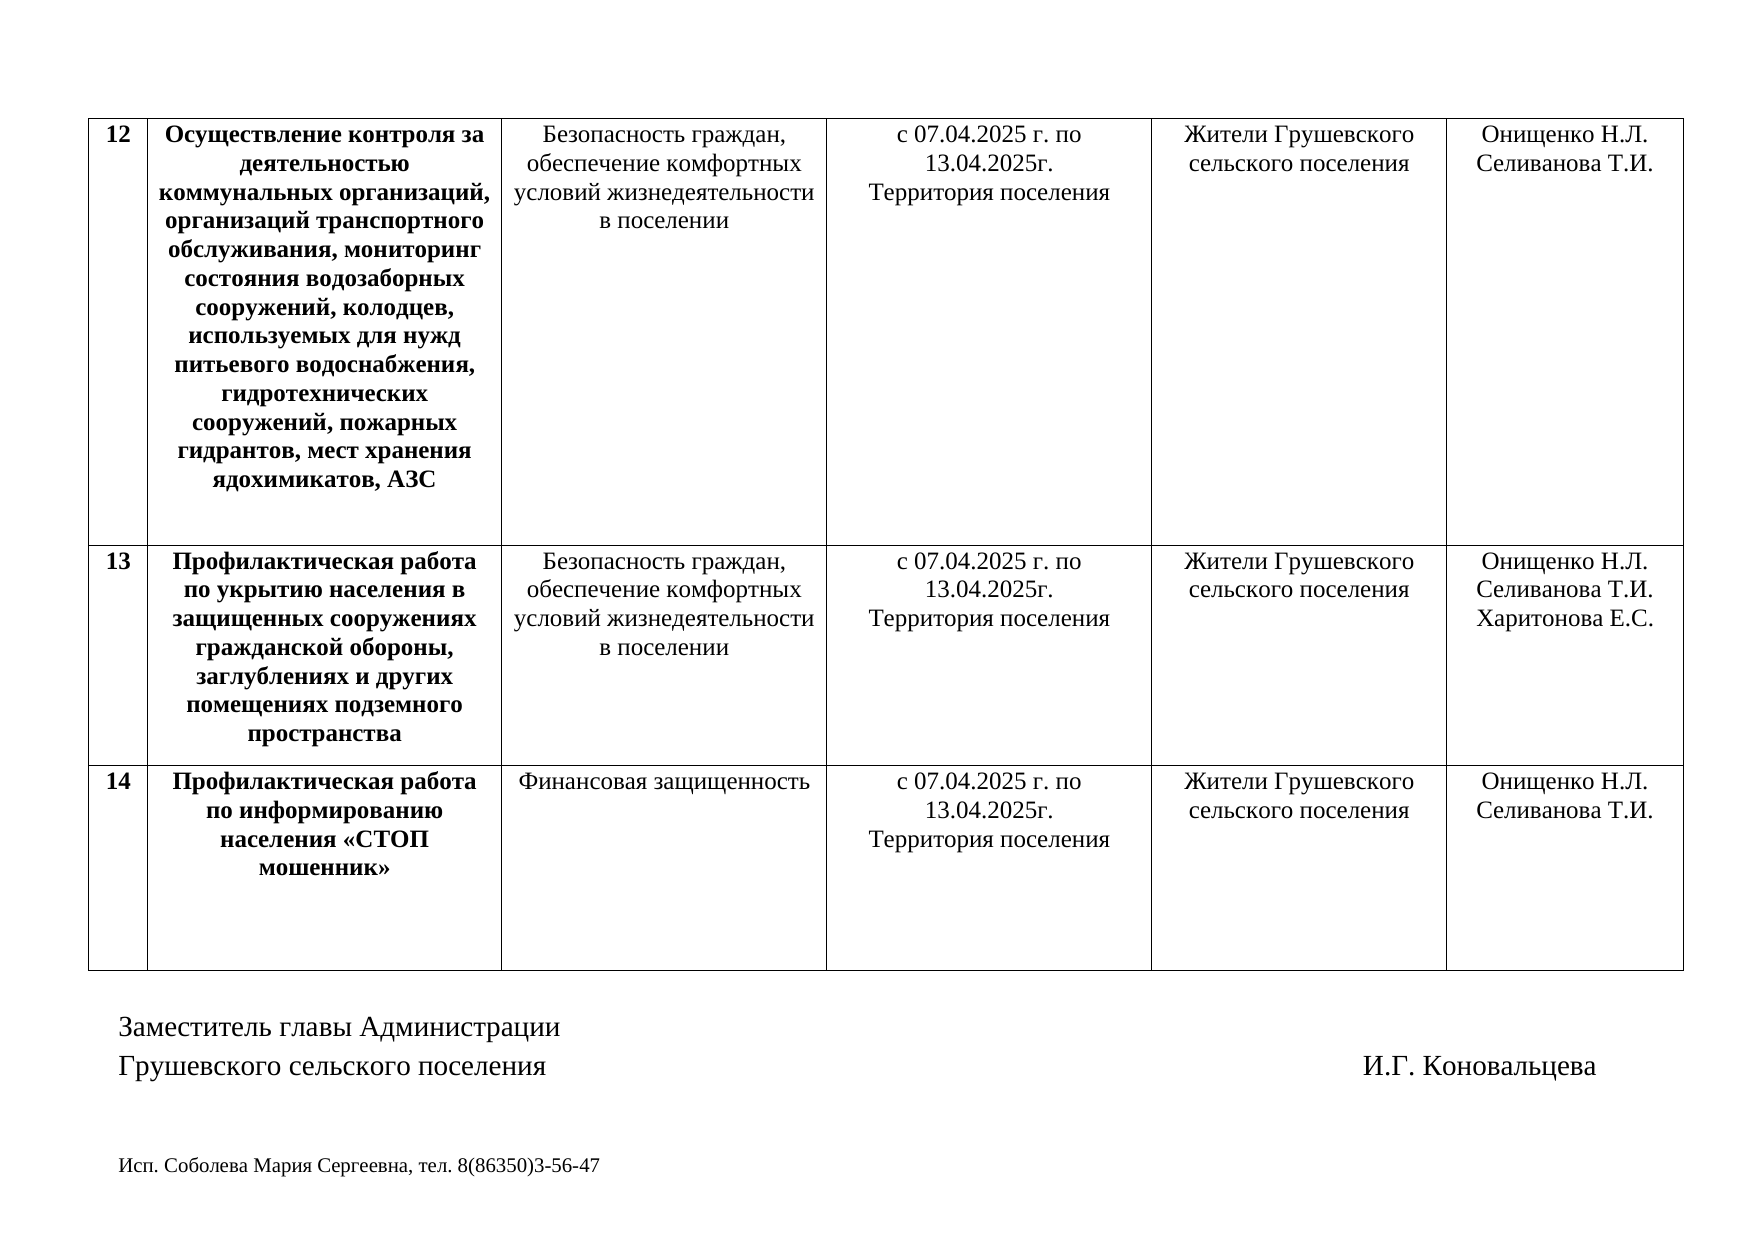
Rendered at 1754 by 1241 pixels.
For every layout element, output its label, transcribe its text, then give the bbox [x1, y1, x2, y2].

table_cell 14 [89, 766, 147, 970]
text Заместитель главы Администрации [118, 1009, 1654, 1043]
table_cell Профилактическая работа по информированию населения «СТОП мошенник» [148, 766, 501, 970]
table_cell Онищенко Н.Л. Селиванова Т.И. [1447, 766, 1683, 970]
table_cell Профилактическая работа по укрытию населения в защищенных сооружениях гражданской обороны, заглублениях и других помещениях подземного пространства [148, 546, 501, 765]
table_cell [502, 119, 826, 545]
table_cell с 07.04.2025 г. по 13.04.2025г. Территория поселения [827, 546, 1151, 765]
table_cell Жители Грушевского сельского поселения [1152, 546, 1446, 765]
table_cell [1152, 119, 1446, 545]
text Грушевского сельского поселения И.Г. Коновальцева [118, 1048, 1654, 1082]
table_cell 13 [89, 546, 147, 765]
text Исп. Соболева Мария Сергеевна, тел. 8(86350)3-56-47 [118, 1153, 1654, 1177]
table_cell Финансовая защищенность [502, 766, 826, 970]
table_cell Жители Грушевского сельского поселения [1152, 766, 1446, 970]
table_cell Онищенко Н.Л. Селиванова Т.И. Харитонова Е.С. [1447, 546, 1683, 765]
table_cell с 07.04.2025 г. по 13.04.2025г. Территория поселения [827, 766, 1151, 970]
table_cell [827, 119, 1151, 545]
table_cell Безопасность граждан, обеспечение комфортных условий жизнедеятельности в поселении [502, 546, 826, 765]
table_cell Онищенко Н.Л. Селиванова Т.И. [1447, 119, 1683, 545]
table_cell 12 [89, 119, 147, 545]
table_cell Осуществление контроля за деятельностью коммунальных организаций, организаций транспортного обслуживания, мониторинг состояния водозаборных сооружений, колодцев, используемых для нужд питьевого водоснабжения, гидротехнических сооружений, пожарных гидрантов, мест хранения ядохимикатов, АЗС [148, 119, 501, 545]
